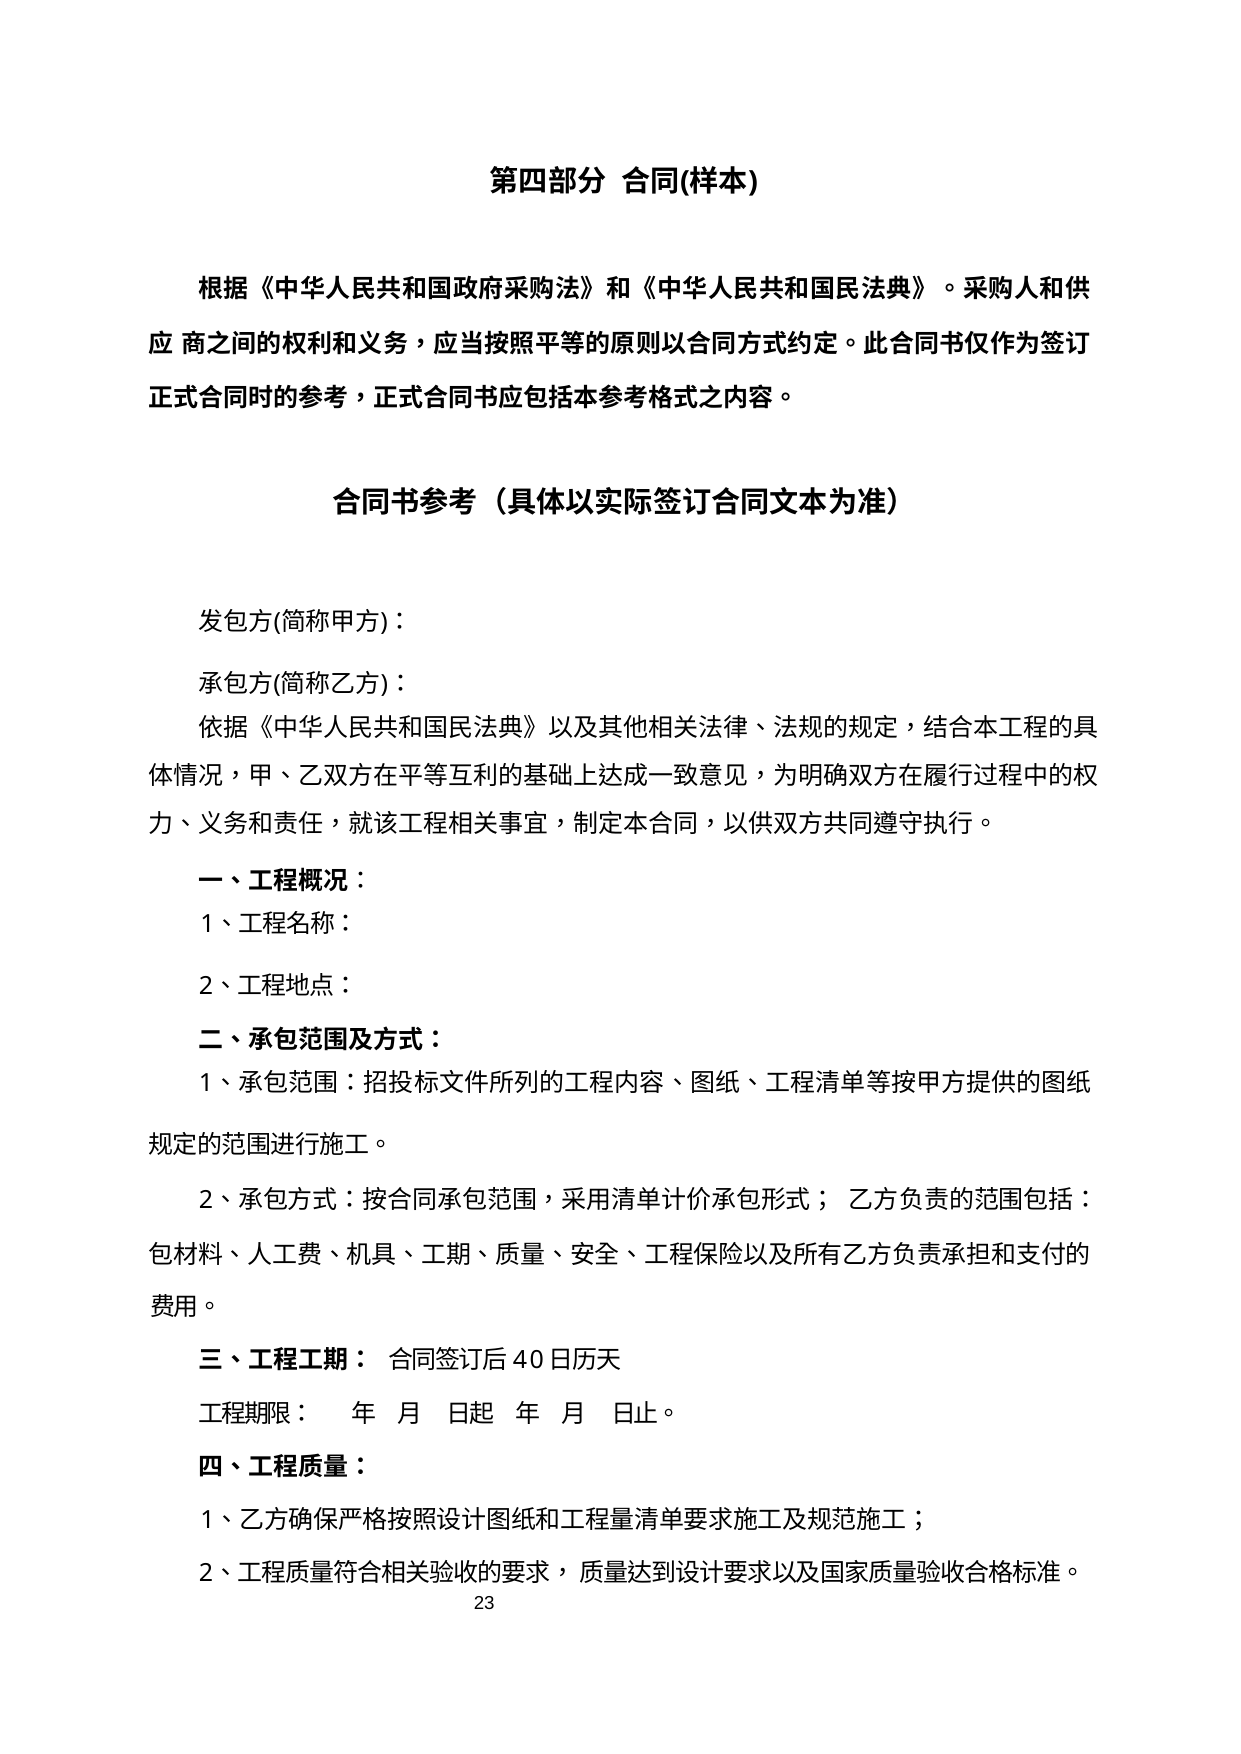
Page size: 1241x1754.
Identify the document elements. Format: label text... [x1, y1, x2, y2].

text 三、工程工期： 合同签订后 4 0 日历天 [198, 1344, 1099, 1375]
text 1、工程名称： [200, 918, 1099, 970]
text 工程期限： 年 月 日起 年 月 日止。 [199, 1397, 1099, 1428]
text 2、承包方式：按合同承包范围，采用清单计价承包形式； 乙方负责的范围包括：包材料、人工费、机具、工期、质量、安全、工程保险以及所有乙方负责承担和支付的 [148, 1182, 1099, 1271]
text 发包方(简称甲方)： [199, 615, 1099, 667]
text 依据《中华人民共和国民法典》以及其他相关法律、法规的规定，结合本工程的具体情况，甲、乙双方在平等互利的基础上达成一致意见，为明确双方在履行过程中的权 [148, 698, 1099, 794]
text 承包方(简称乙方)： [198, 668, 1099, 698]
text 2、工程地点： [199, 970, 1099, 1001]
text 四、工程质量： [198, 1451, 1099, 1482]
text 合同书参考（具体以实际签订合同文本为准） [148, 484, 1099, 520]
text 根据《中华人民共和国政府采购法》和《中华人民共和国民法典》。采购人和供应 商之间的权利和义务，应当按照平等的原则以合同方式约定。此合同书仅作为签订正式合同时的参考，正式合同书应包括本参考格式之内容。 [149, 271, 1092, 414]
text 规定的范围进行施工。 [148, 1129, 1099, 1160]
text 力、义务和责任，就该工程相关事宜，制定本合同，以供双方共同遵守执行。 [148, 794, 1099, 842]
text 费用。 [150, 1291, 1099, 1322]
text 1、承包范围：招投标文件所列的工程内容、图纸、工程清单等按甲方提供的图纸 [148, 1077, 1091, 1129]
text 1、乙方确保严格按照设计图纸和工程量清单要求施工及规范施工； [200, 1504, 1099, 1535]
text 第四部分 合同(样本) [148, 162, 1099, 198]
text 一、工程概况： [199, 865, 1099, 896]
text 二、承包范围及方式： [199, 1023, 1099, 1054]
text 2、工程质量符合相关验收的要求， 质量达到设计要求以及国家质量验收合格标准。 [199, 1557, 1099, 1588]
